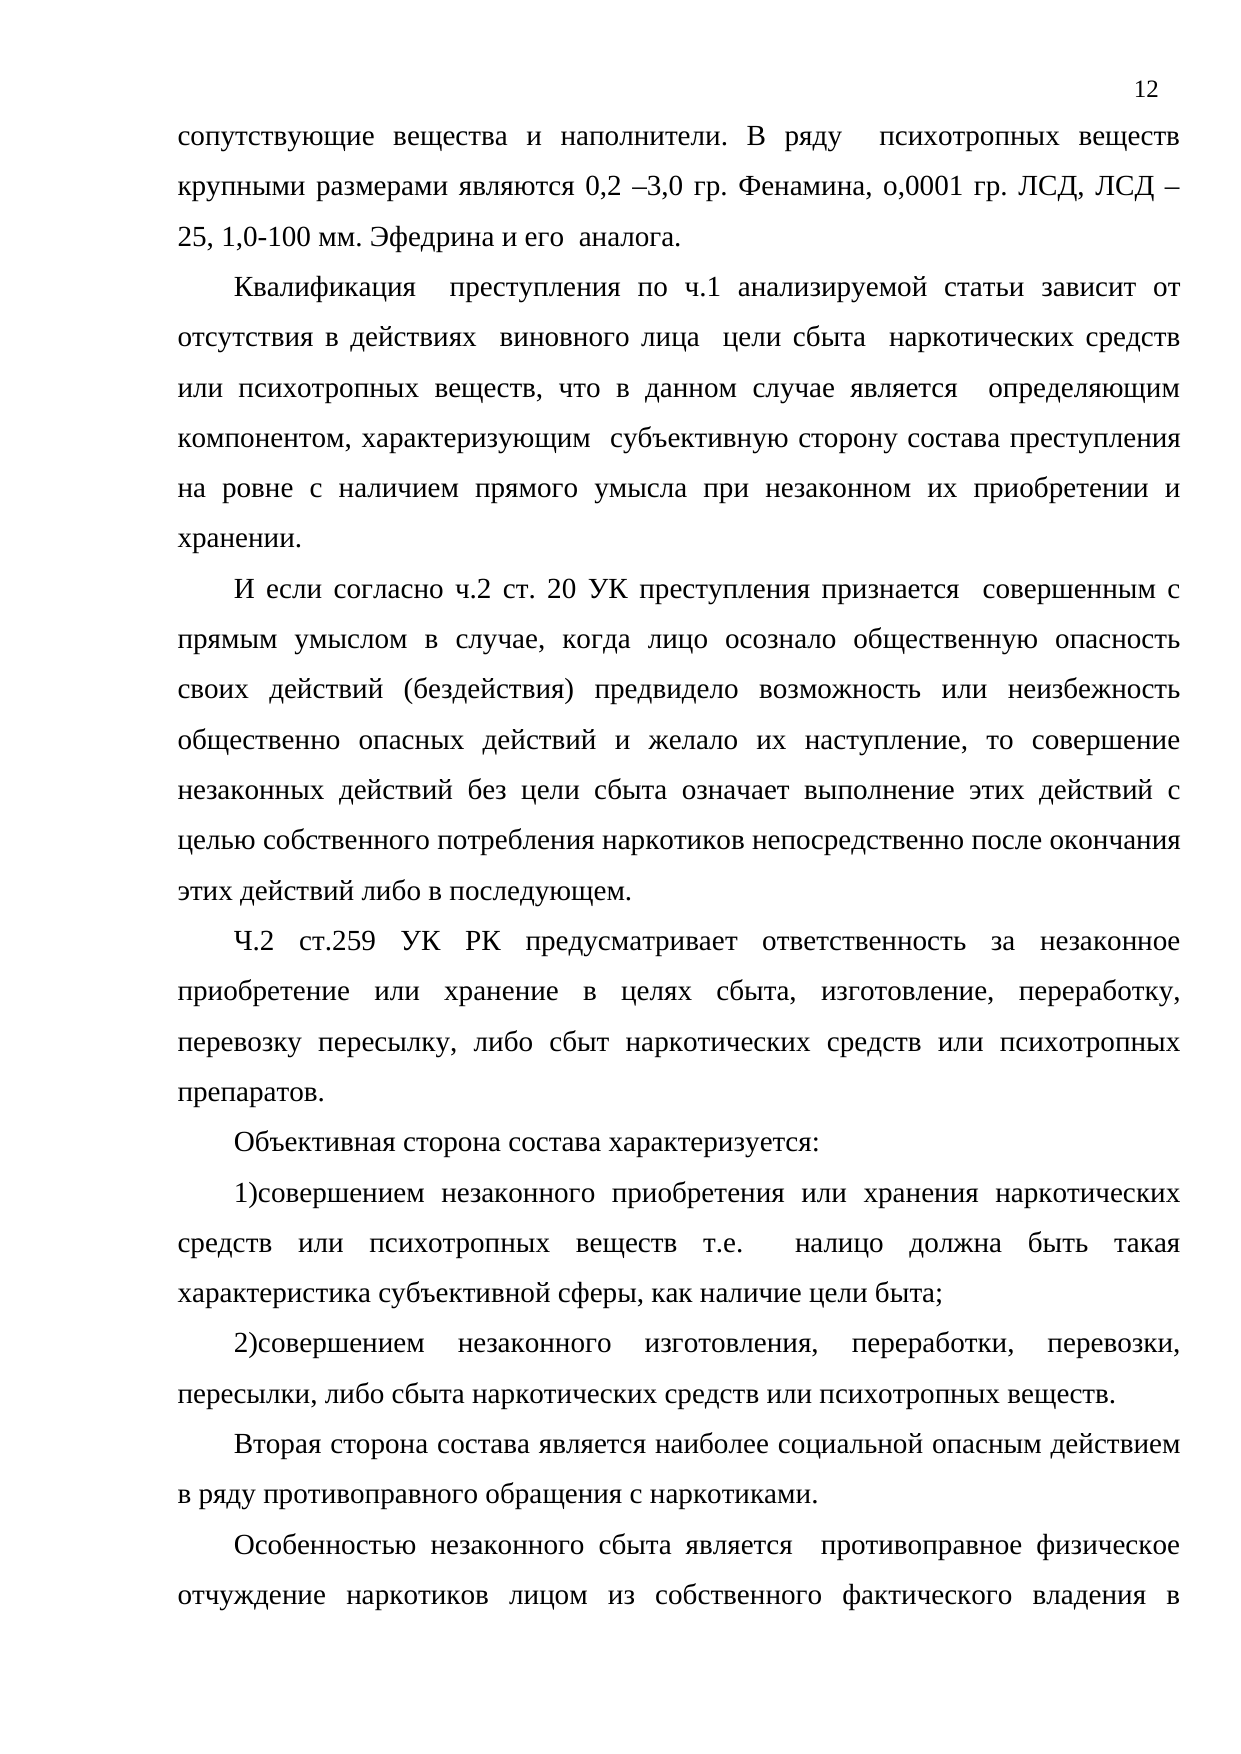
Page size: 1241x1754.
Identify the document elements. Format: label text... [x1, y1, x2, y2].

text И если согласно ч.2 ст. 20 УК преступления признается совершенным с прямым умыслом в случае, когда лицо осознало общественную опасность своих действий (бездействия) предвидело возможность или неизбежность общественно опасных действий и желало их наступление, то совершение незаконных действий без цели сбыта означает выполнение этих действий с целью собственного потребления наркотиков непосредственно после окончания этих действий либо в последующем. [177, 571, 1181, 906]
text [177, 118, 1181, 252]
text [177, 1527, 1181, 1611]
text Ч.2 ст.259 УК РК предусматривает ответственность за незаконное приобретение или хранение в целях сбыта, изготовление, переработку, перевозку пересылку, либо сбыт наркотических средств или психотропных препаратов. [177, 923, 1181, 1108]
text Вторая сторона состава является наиболее социальной опасным действием в ряду противоправного обращения с наркотиками. [177, 1426, 1181, 1510]
text Квалификация преступления по ч.1 анализируемой статьи зависит от отсутствия в действиях виновного лица цели сбыта наркотических средств или психотропных веществ, что в данном случае является определяющим компонентом, характеризующим субъективную сторону состава преступления на ровне с наличием прямого умысла при незаконном их приобретении и хранении. [177, 269, 1181, 554]
text Объективная сторона состава характеризуется: [177, 1124, 1181, 1158]
text 2)совершением незаконного изготовления, переработки, перевозки, пересылки, либо сбыта наркотических средств или психотропных веществ. [177, 1326, 1181, 1409]
text 1)совершением незаконного приобретения или хранения наркотических средств или психотропных веществ т.е. налицо должна быть такая характеристика субъективной сферы, как наличие цели быта; [177, 1175, 1181, 1309]
